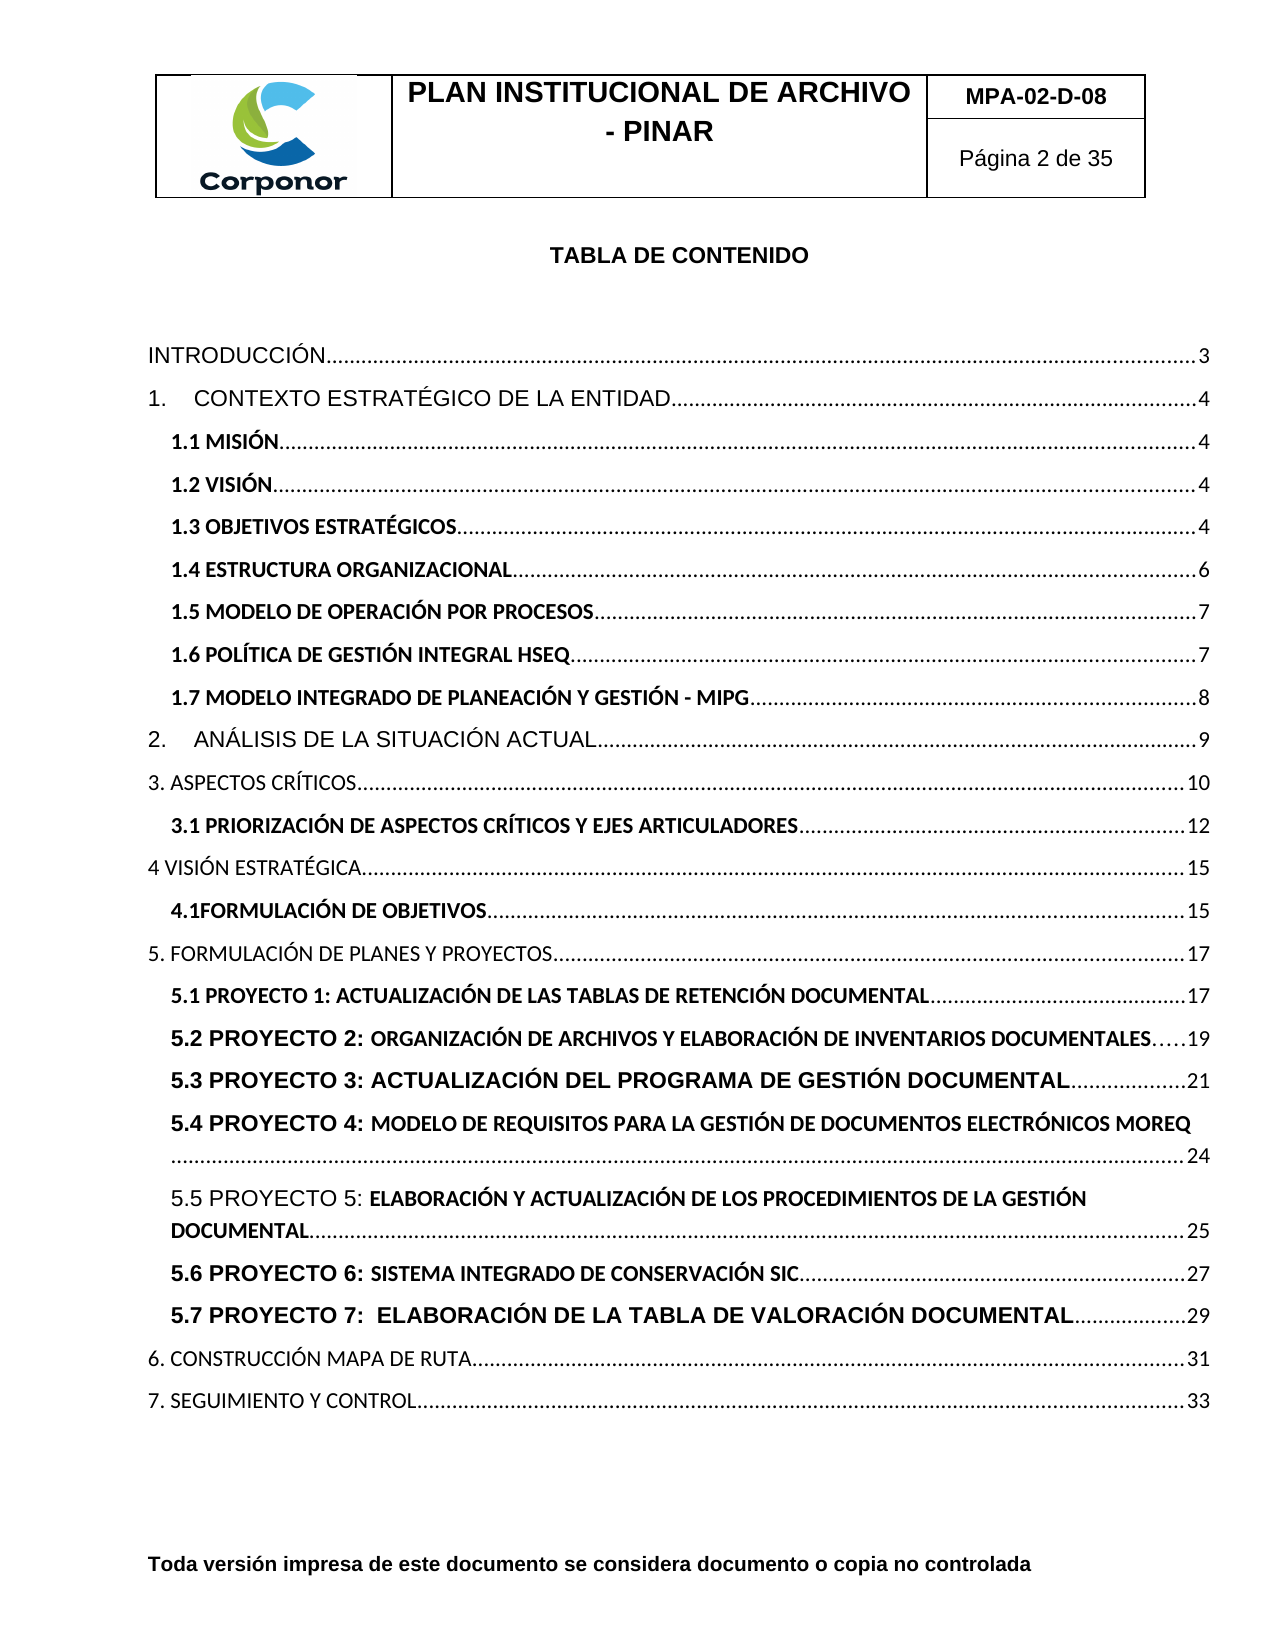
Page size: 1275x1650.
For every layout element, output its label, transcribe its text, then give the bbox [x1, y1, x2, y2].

text 1.2 VISIÓN 4 [171, 470, 1211, 498]
text 1.5 MODELO DE OPERACIÓN POR PROCESOS 7 [171, 597, 1211, 626]
text 1.7 MODELO INTEGRADO DE PLANEACIÓN Y GESTIÓN - MIPG 8 [171, 683, 1211, 711]
text 3. ASPECTOS CRÍTICOS 10 [148, 768, 1211, 796]
text 1.4 ESTRUCTURA ORGANIZACIONAL 6 [171, 555, 1211, 583]
text 3.1 PRIORIZACIÓN DE ASPECTOS CRÍTICOS Y EJES ARTICULADORES 12 [171, 811, 1211, 839]
text 5. FORMULACIÓN DE PLANES Y PROYECTOS 17 [148, 939, 1211, 967]
text 5.7 PROYECTO 7: ELABORACIÓN DE LA TABLA DE VALORACIÓN DOCUMENTAL 29 [171, 1301, 1211, 1329]
text 5.1 PROYECTO 1: ACTUALIZACIÓN DE LAS TABLAS DE RETENCIÓN DOCUMENTAL 17 [171, 981, 1211, 1009]
text 5.5 PROYECTO 5: ELABORACIÓN Y ACTUALIZACIÓN DE LOS PROCEDIMIENTOS DE LA GESTIÓN DOCUMENTAL 25 [171, 1184, 1211, 1244]
text INTRODUCCIÓN 3 [148, 342, 1211, 369]
text 6. CONSTRUCCIÓN MAPA DE RUTA 31 [148, 1344, 1211, 1372]
text 5.6 PROYECTO 6: SISTEMA INTEGRADO DE CONSERVACIÓN SIC 27 [171, 1259, 1211, 1287]
text 1.6 POLÍTICA DE GESTIÓN INTEGRAL HSEQ 7 [171, 640, 1211, 668]
text 4 VISIÓN ESTRATÉGICA 15 [148, 853, 1211, 881]
text 2. ANÁLISIS DE LA SITUACIÓN ACTUAL 9 [148, 725, 1211, 753]
text 7. SEGUIMIENTO Y CONTROL 33 [148, 1386, 1211, 1414]
list TABLA DE CONTENIDO [148, 242, 1211, 268]
text 5.2 PROYECTO 2: ORGANIZACIÓN DE ARCHIVOS Y ELABORACIÓN DE INVENTARIOS DOCUMENTALES 19 [171, 1024, 1211, 1052]
text 1. CONTEXTO ESTRATÉGICO DE LA ENTIDAD 4 [148, 384, 1211, 412]
text 5.3 PROYECTO 3: ACTUALIZACIÓN DEL PROGRAMA DE GESTIÓN DOCUMENTAL 21 [171, 1066, 1211, 1094]
picture [191, 75, 357, 197]
text 1.3 OBJETIVOS ESTRATÉGICOS 4 [171, 512, 1211, 540]
text 5.4 PROYECTO 4: MODELO DE REQUISITOS PARA LA GESTIÓN DE DOCUMENTOS ELECTRÓNICOS MOREQ 24 [171, 1109, 1211, 1169]
text 4.1FORMULACIÓN DE OBJETIVOS 15 [171, 896, 1211, 924]
text 1.1 MISIÓN 4 [171, 427, 1211, 455]
